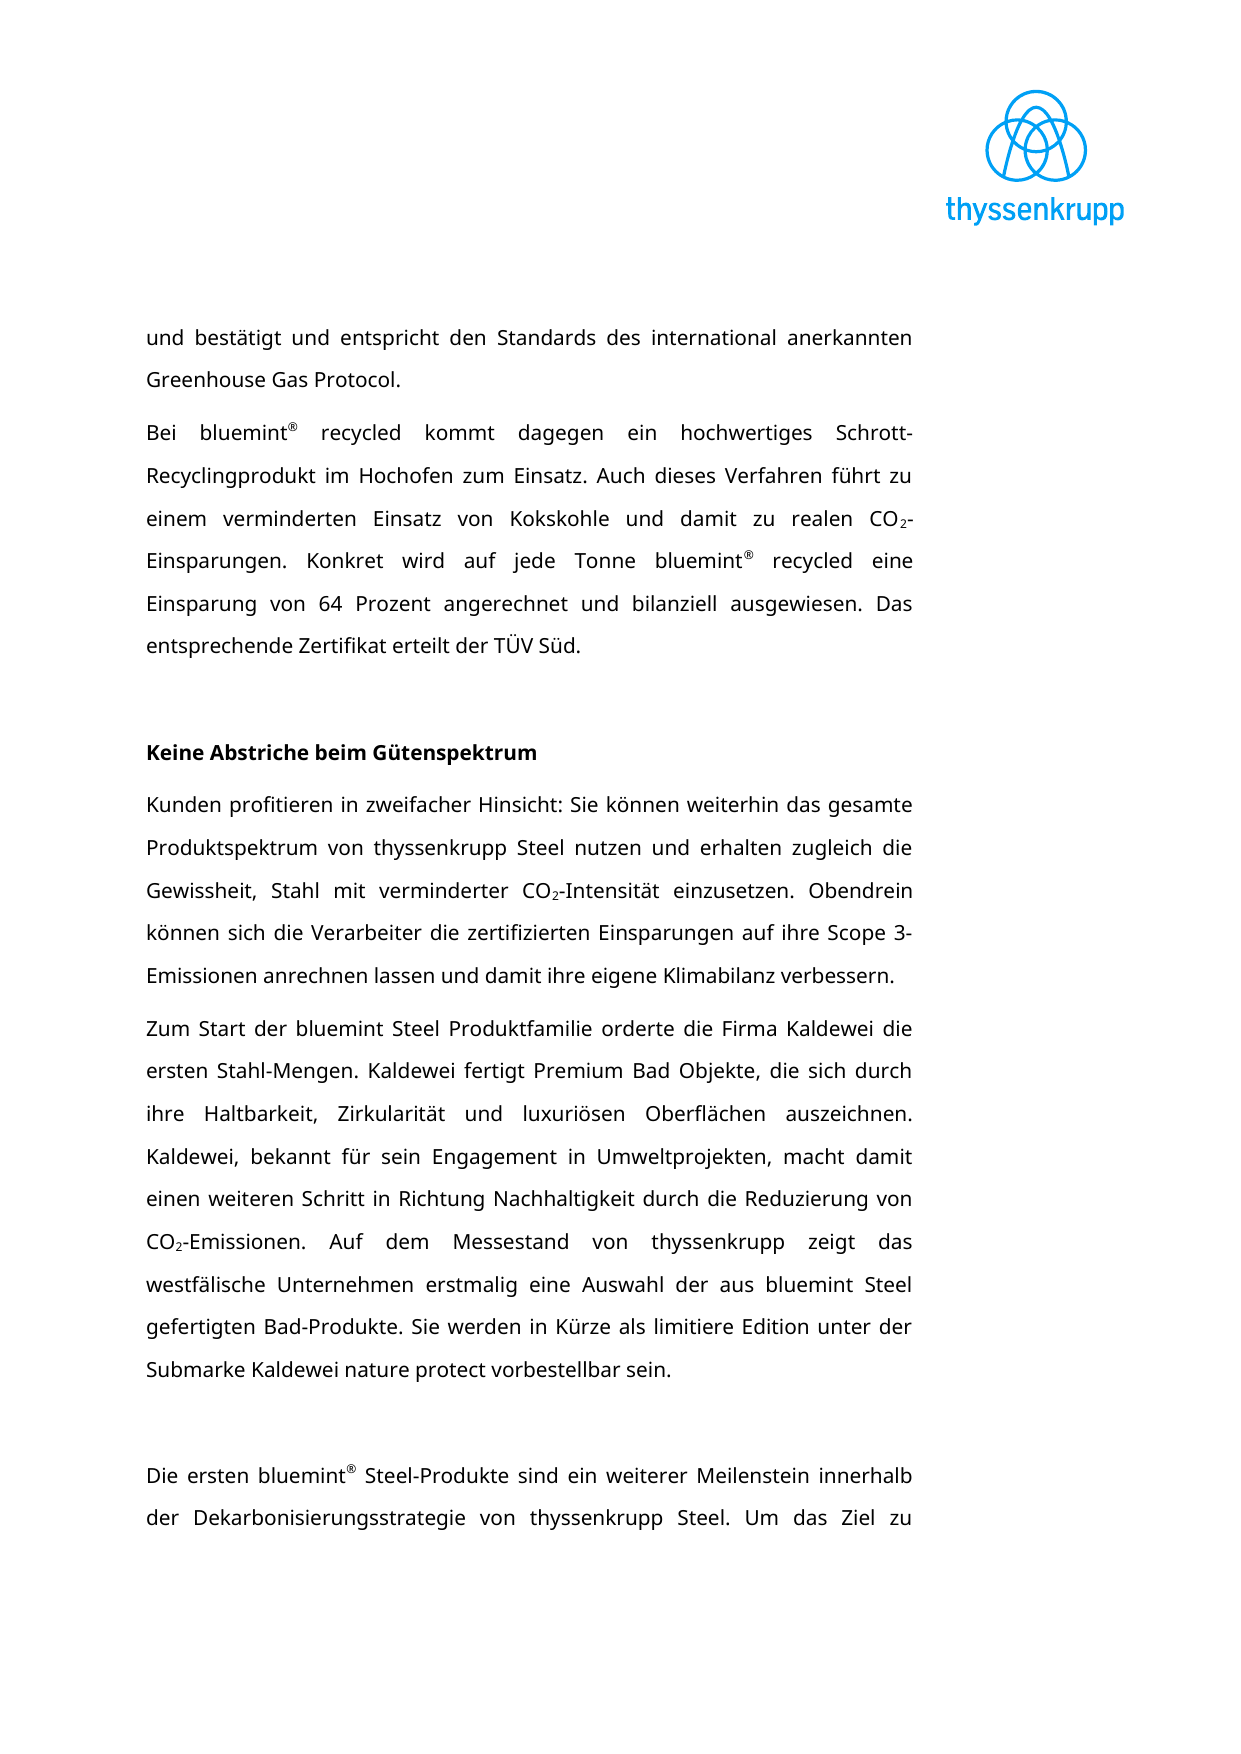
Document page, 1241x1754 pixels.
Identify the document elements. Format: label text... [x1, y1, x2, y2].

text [146, 323, 913, 394]
text Kunden profitieren in zweifacher Hinsicht: Sie können weiterhin das gesamte Produktspektrum von thyssenkrupp Steel nutzen und erhalten zugleich die Gewissheit, Stahl mit verminderter CO2-Intensität einzusetzen. Obendrein können sich die Verarbeiter die zertifizierten Einsparungen auf ihre Scope 3-Emissionen anrechnen lassen und damit ihre eigene Klimabilanz verbessern. [146, 791, 913, 989]
text Bei bluemint® recycled kommt dagegen ein hochwertiges Schrott-Recyclingprodukt im Hochofen zum Einsatz. Auch dieses Verfahren führt zu einem verminderten Einsatz von Kokskohle und damit zu realen CO2-Einsparungen. Konkret wird auf jede Tonne bluemint® recycled eine Einsparung von 64 Prozent angerechnet und bilanziell ausgewiesen. Das entsprechende Zertifikat erteilt der TÜV Süd. [146, 418, 913, 660]
text Keine Abstriche beim Gütenspektrum [146, 738, 913, 766]
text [146, 1461, 913, 1532]
text Zum Start der bluemint Steel Produktfamilie orderte die Firma Kaldewei die ersten Stahl-Mengen. Kaldewei fertigt Premium Bad Objekte, die sich durch ihre Haltbarkeit, Zirkularität und luxuriösen Oberflächen auszeichnen. Kaldewei, bekannt für sein Engagement in Umweltprojekten, macht damit einen weiteren Schritt in Richtung Nachhaltigkeit durch die Reduzierung von CO2-Emissionen. Auf dem Messestand von thyssenkrupp zeigt das westfälische Unternehmen erstmalig eine Auswahl der aus bluemint Steel gefertigten Bad-Produkte. Sie werden in Kürze als limitiere Edition unter der Submarke Kaldewei nature protect vorbestellbar sein. [146, 1014, 913, 1383]
